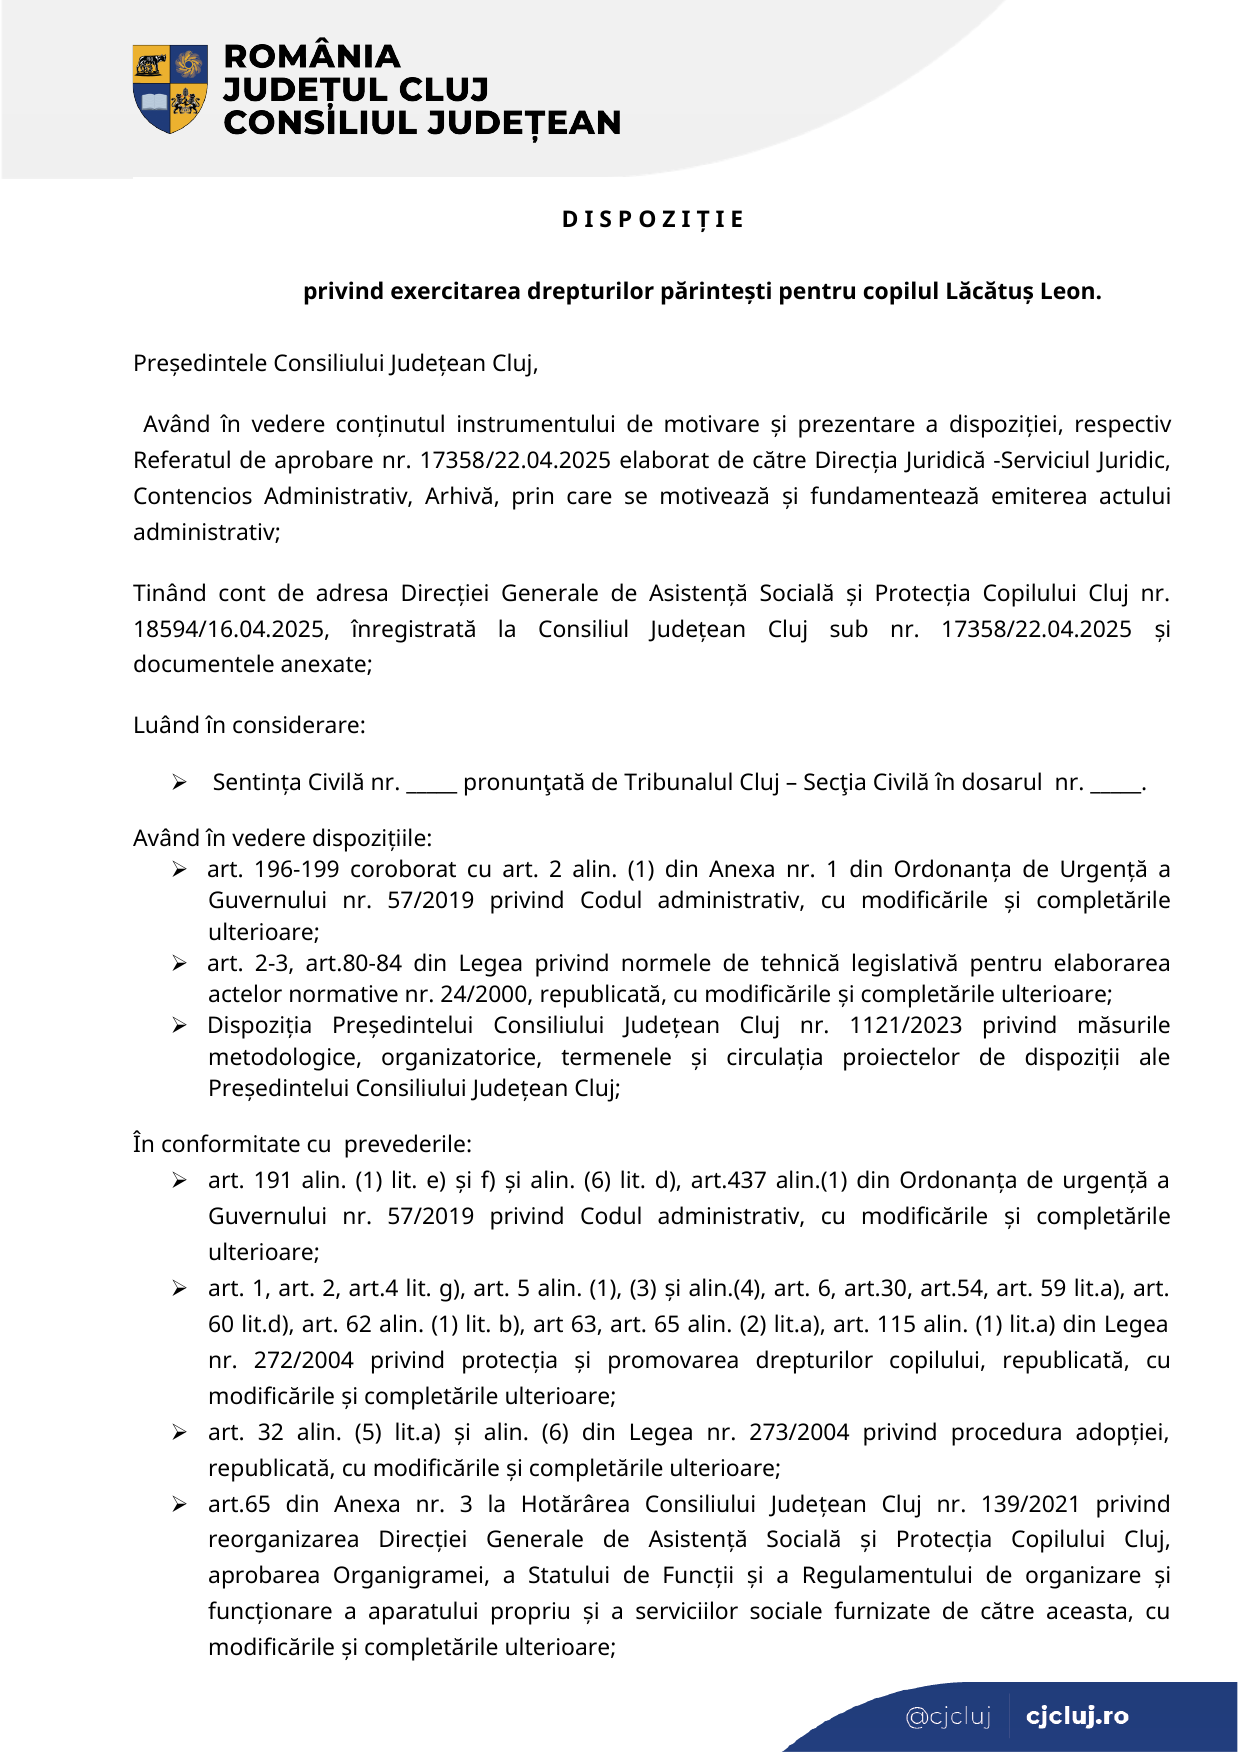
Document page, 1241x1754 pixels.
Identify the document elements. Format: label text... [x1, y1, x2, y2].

text privind exercitarea drepturilor părintești pentru copilul Lăcătuș Leon. [133, 275, 1172, 306]
text Având în vedere dispozițiile: [133, 822, 1172, 853]
list art. 32 alin. (5) lit.a) și alin. (6) din Legea nr. 273/2004 privind procedura adopţiei, republicată, cu modificările și completările ulterioare; [170, 1416, 1172, 1483]
list art. 191 alin. (1) lit. e) și f) și alin. (6) lit. d), art.437 alin.(1) din Ordonanța de urgență a Guvernului nr. 57/2019 privind Codul administrativ, cu modificările și completările ulterioare; [170, 1164, 1172, 1267]
list Dispoziția Președintelui Consiliului Județean Cluj nr. 1121/2023 privind măsurile metodologice, organizatorice, termenele şi circulaţia proiectelor de dispoziţii ale Preşedintelui Consiliului Judeţean Cluj; [170, 1009, 1172, 1103]
list art. 2-3, art.80-84 din Legea privind normele de tehnică legislativă pentru elaborarea actelor normative nr. 24/2000, republicată, cu modificările și completările ulterioare; [170, 947, 1172, 1009]
text Având în vedere conținutul instrumentului de motivare și prezentare a dispoziției, respectiv Referatul de aprobare nr. 17358/22.04.2025 elaborat de către Direcția Juridică -Serviciul Juridic, Contencios Administrativ, Arhivă, prin care se motivează și fundamentează emiterea actului administrativ; [133, 408, 1172, 547]
text D I S P O Z I Ţ I E [133, 203, 1172, 234]
picture [781, 1682, 1238, 1752]
picture [132, 37, 620, 143]
text Tinând cont de adresa Direcţiei Generale de Asistenţă Socială şi Protecţia Copilului Cluj nr. 18594/16.04.2025, înregistrată la Consiliul Judeţean Cluj sub nr. 17358/22.04.2025 și documentele anexate; [133, 577, 1172, 680]
text Luând în considerare: [133, 709, 1172, 741]
text În conformitate cu prevederile: [133, 1128, 1172, 1159]
list art. 1, art. 2, art.4 lit. g), art. 5 alin. (1), (3) și alin.(4), art. 6, art.30, art.54, art. 59 lit.a), art. 60 lit.d), art. 62 alin. (1) lit. b), art 63, art. 65 alin. (2) lit.a), art. 115 alin. (1) lit.a) din Legea nr. 272/2004 privind protecția și promovarea drepturilor copilului, republicată, cu modificările și completările ulterioare; [170, 1272, 1172, 1411]
text Preşedintele Consiliului Judeţean Cluj, [133, 347, 1172, 378]
list Sentința Civilă nr. _____ pronunţată de Tribunalul Cluj – Secţia Civilă în dosarul nr. _____. [170, 766, 1172, 797]
list art. 196-199 coroborat cu art. 2 alin. (1) din Anexa nr. 1 din Ordonanța de Urgență a Guvernului nr. 57/2019 privind Codul administrativ, cu modificările și completările ulterioare; [170, 853, 1172, 947]
list art.65 din Anexa nr. 3 la Hotărârea Consiliului Județean Cluj nr. 139/2021 privind reorganizarea Direcției Generale de Asistență Socială și Protecția Copilului Cluj, aprobarea Organigramei, a Statului de Funcții și a Regulamentului de organizare și funcționare a aparatului propriu și a serviciilor sociale furnizate de către aceasta, cu modificările și completările ulterioare; [170, 1487, 1172, 1662]
